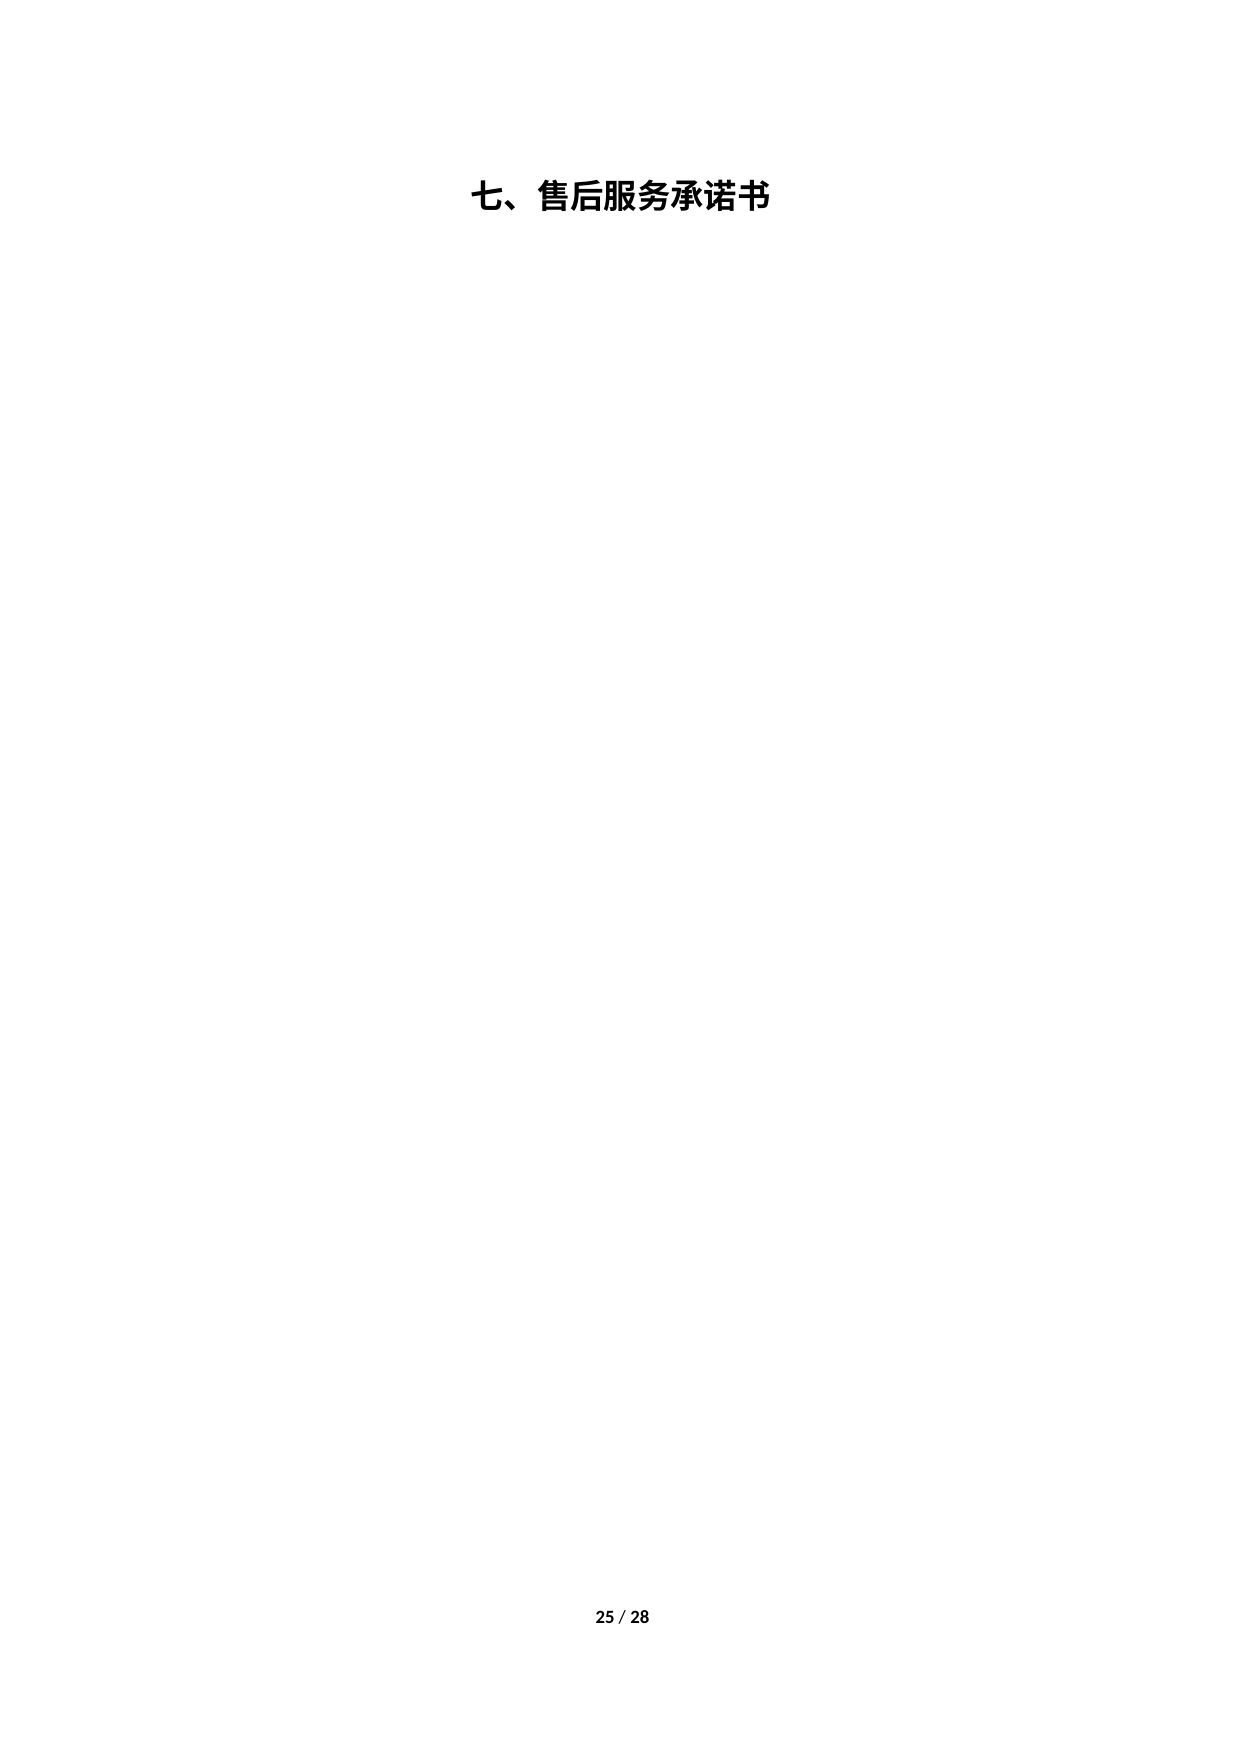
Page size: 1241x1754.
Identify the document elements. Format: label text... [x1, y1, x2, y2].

text 七、售后服务承诺书 [187, 162, 1053, 227]
